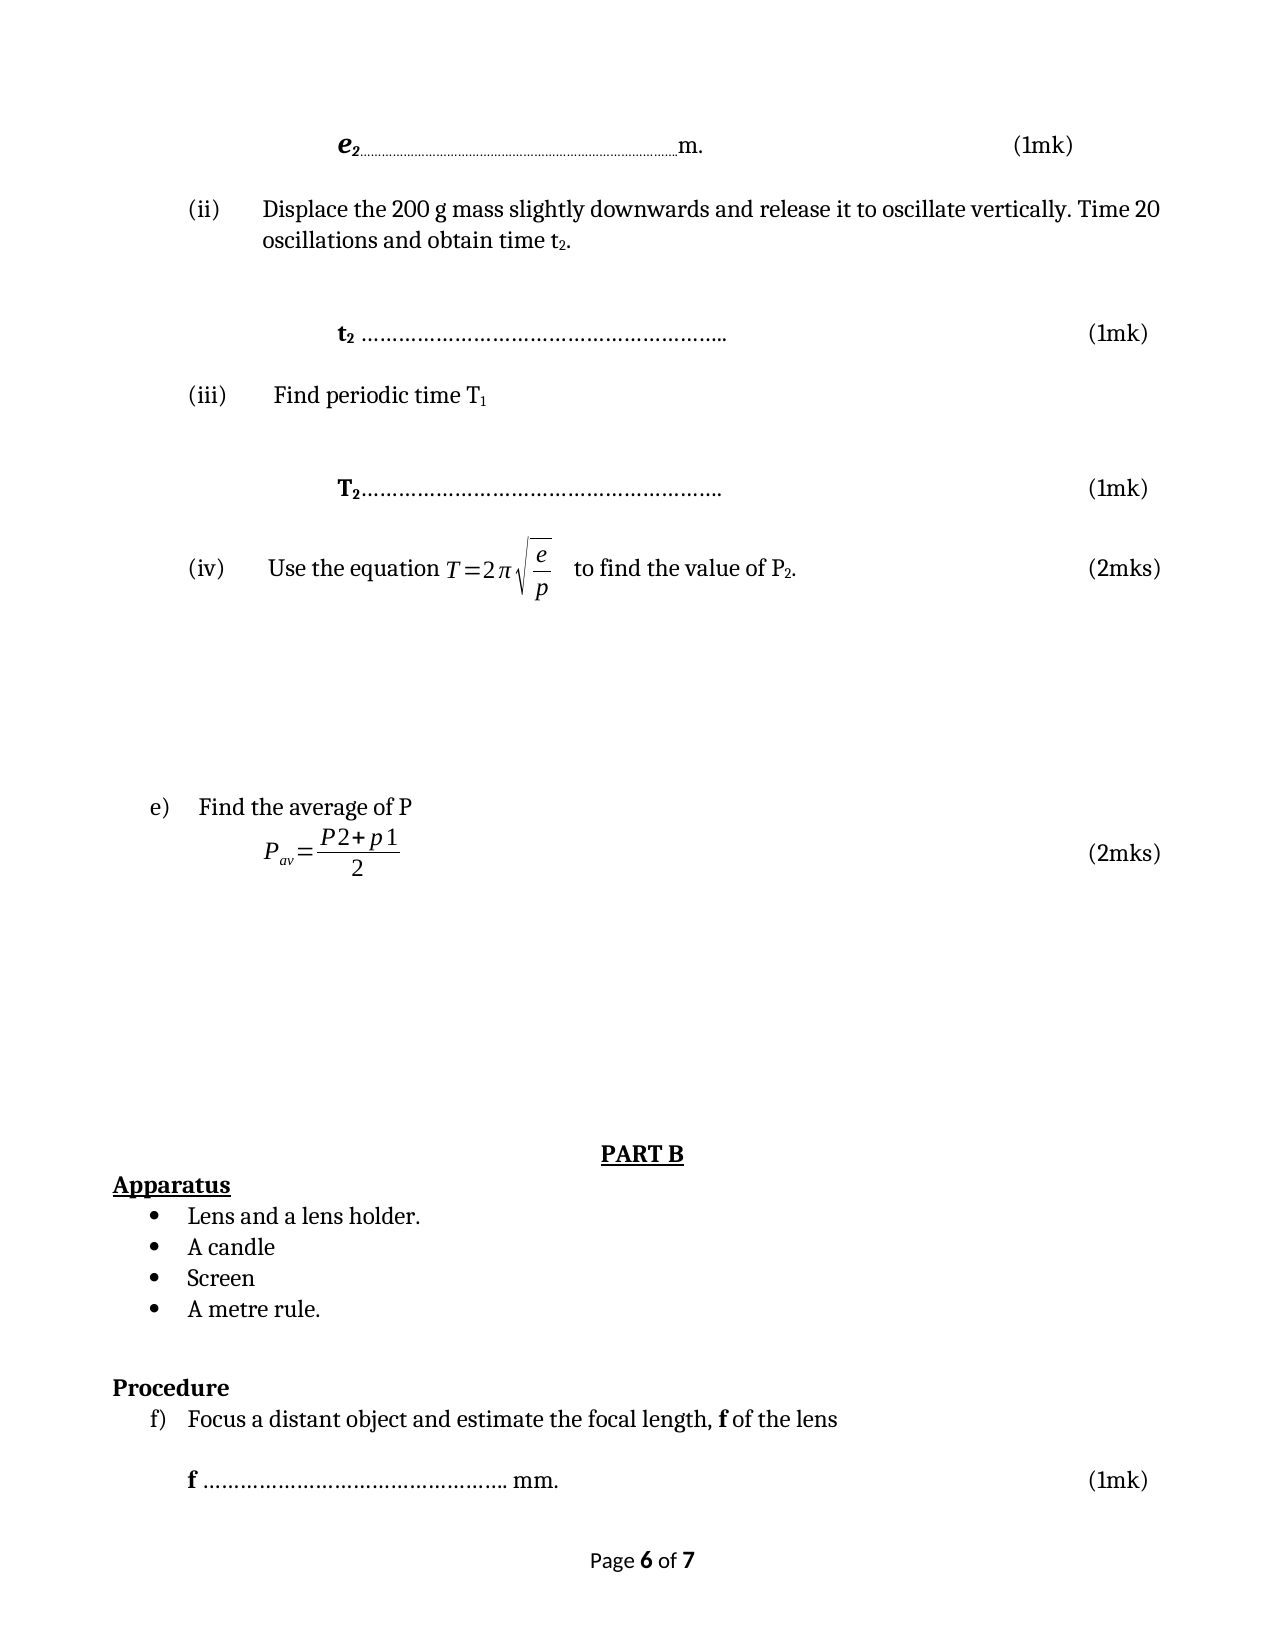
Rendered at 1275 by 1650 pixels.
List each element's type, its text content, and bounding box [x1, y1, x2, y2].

list t2 ………………………………………………….. (1mk) [262, 319, 1172, 348]
text f …………………………………………. mm. (1mk) [187, 1466, 1172, 1495]
list Use the equation to find the value of P2. (2mks) [187, 536, 1172, 600]
list A candle [150, 1233, 1172, 1262]
list (2mks) [225, 823, 1172, 882]
list Focus a distant object and estimate the focal length, f of the lens [150, 1405, 1172, 1434]
text Apparatus [112, 1171, 1172, 1200]
list Screen [150, 1264, 1172, 1293]
list Lens and a lens holder. [150, 1202, 1172, 1231]
text Procedure [112, 1374, 1172, 1403]
list Find the average of P [150, 792, 1172, 821]
text PART B [112, 1140, 1172, 1169]
list T2…………………………………………………. (1mk) [262, 474, 1172, 503]
list Displace the 200 g mass slightly downwards and release it to oscillate vertically. Time 20 oscillations and obtain time t2. [187, 195, 1172, 254]
list Find periodic time T1 [187, 381, 1172, 410]
list A metre rule. [150, 1295, 1172, 1324]
list e2…………………………………………………………………………….m. (1mk) [262, 127, 1172, 161]
